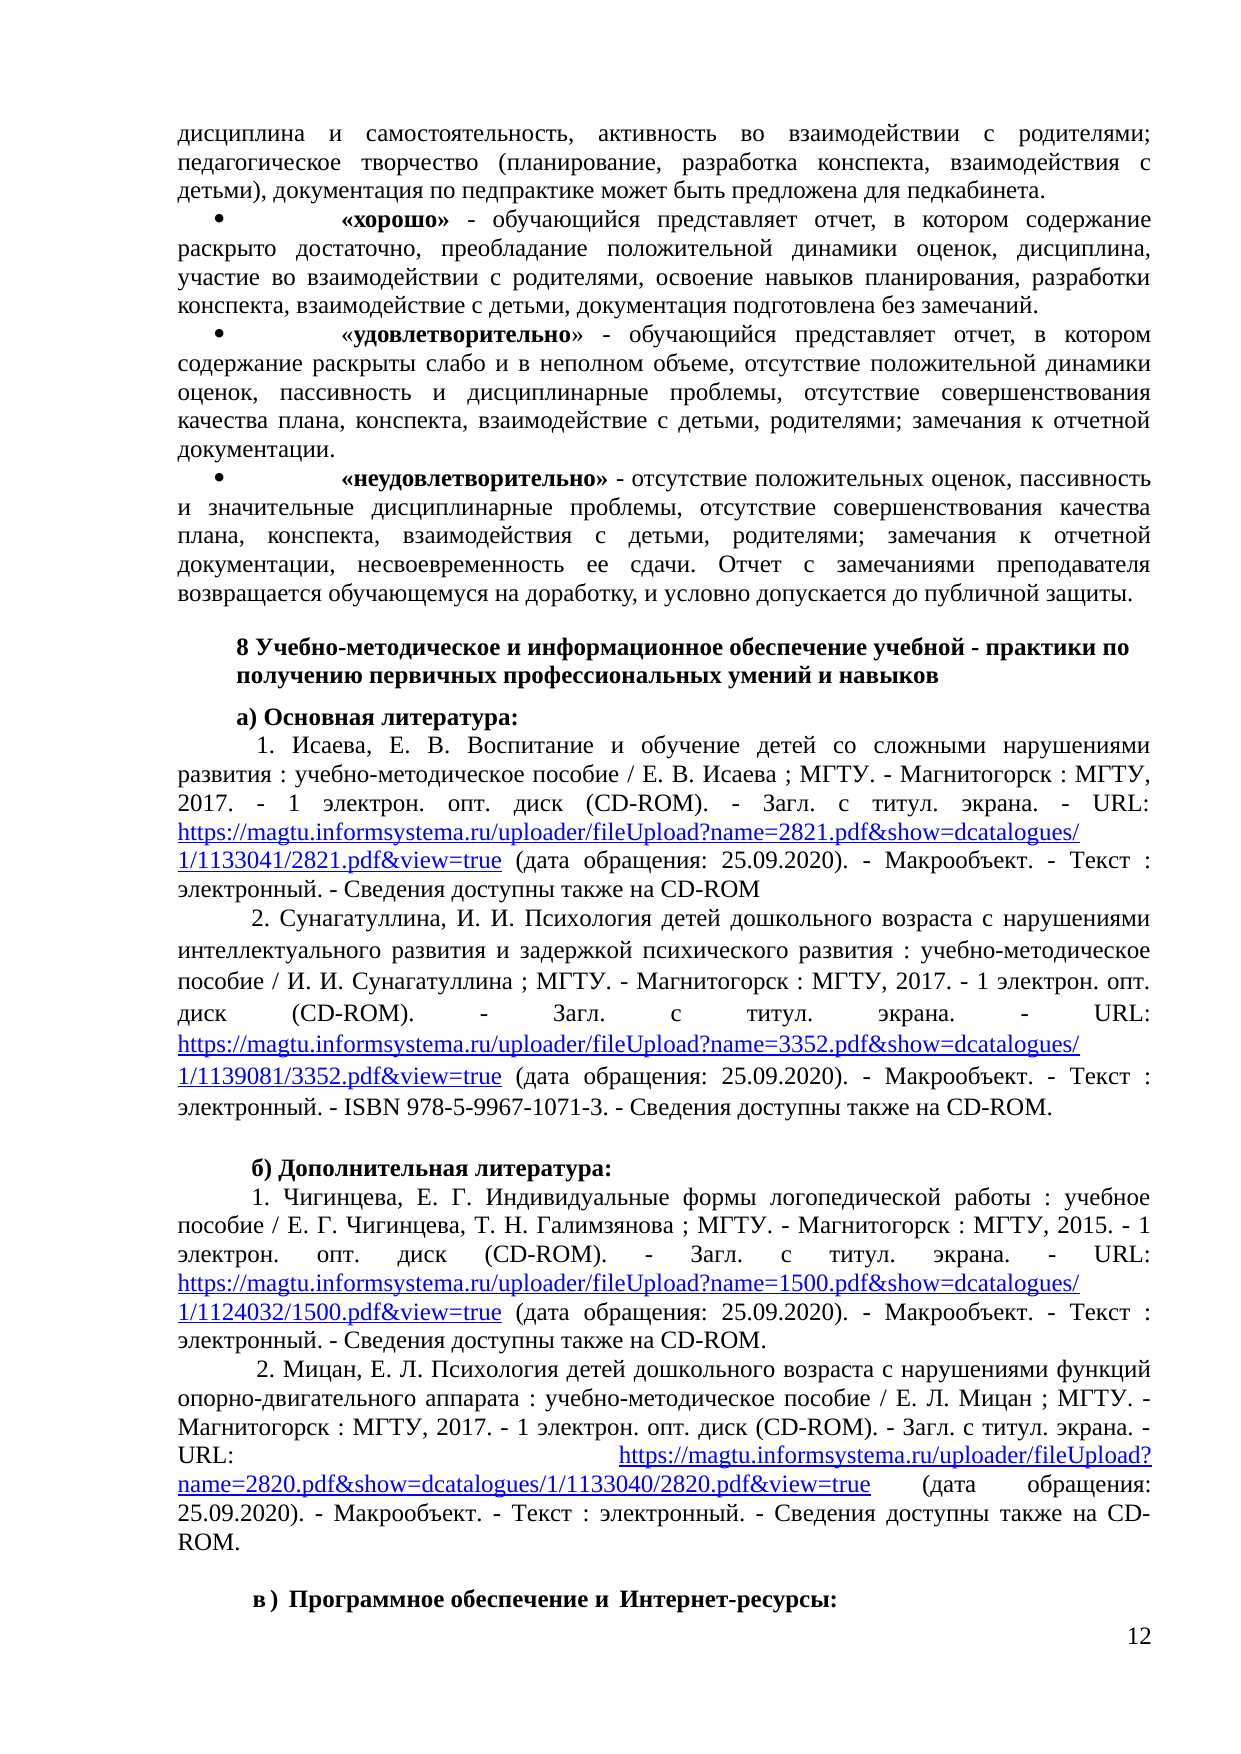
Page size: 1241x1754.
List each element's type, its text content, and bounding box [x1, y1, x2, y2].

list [177, 118, 1152, 204]
text 2. Сунагатуллина, И. И. Психология детей дошкольного возраста с нарушениями интеллектуального развития и задержкой психического развития : учебно-методическое пособие / И. И. Сунагатуллина ; МГТУ. - Магнитогорск : МГТУ, 2017. - 1 электрон. опт. диск (CD-ROM). - Загл. с титул. экрана. - URL: https://magtu.informsystema.ru/uploader/fileUpload?name=3352.pdf&show=dcatalogues/1/1139081/3352.pdf&view=true (дата обращения: 25.09.2020). - Макрообъект. - Текст : электронный. - ISBN 978-5-9967-1071-3. - Сведения доступны также на CD-ROM. [177, 903, 1152, 1121]
text 1. Чигинцева, Е. Г. Индивидуальные формы логопедической работы : учебное пособие / Е. Г. Чигинцева, Т. Н. Галимзянова ; МГТУ. - Магнитогорск : МГТУ, 2015. - 1 электрон. опт. диск (CD-ROM). - Загл. с титул. экрана. - URL: https://magtu.informsystema.ru/uploader/fileUpload?name=1500.pdf&show=dcatalogues/1/1124032/1500.pdf&view=true (дата обращения: 25.09.2020). - Макрообъект. - Текст : электронный. - Сведения доступны также на CD-ROM. [177, 1182, 1152, 1354]
text а) Основная литература: [177, 702, 1152, 731]
subtitle 8 Учебно-методическое и информационное обеспечение учебной - практики по получению первичных профессиональных умений и навыков [236, 632, 1152, 689]
text б) Дополнительная литература: [177, 1153, 1152, 1182]
list «неудовлетворительно» - отсутствие положительных оценок, пассивность и значительные дисциплинарные проблемы, отсутствие совершенствования качества плана, конспекта, взаимодействия с детьми, родителями; замечания к отчетной документации, несвоевременность ее сдачи. Отчет с замечаниями преподавателя возвращается обучающемуся на доработку, и условно допускается до публичной защиты. [177, 463, 1152, 607]
list «хорошо» - обучающийся представляет отчет, в котором содержание раскрыто достаточно, преобладание положительной динамики оценок, дисциплина, участие во взаимодействии с родителями, освоение навыков планирования, разработки конспекта, взаимодействие с детьми, документация подготовлена без замечаний. [177, 204, 1152, 319]
list «удовлетворительно» - обучающийся представляет отчет, в котором содержание раскрыты слабо и в неполном объеме, отсутствие положительной динамики оценок, пассивность и дисциплинарные проблемы, отсутствие совершенствования качества плана, конспекта, взаимодействие с детьми, родителями; замечания к отчетной документации. [177, 319, 1152, 463]
text в) Программное обеспечение и Интернет-ресурсы: [252, 1584, 1152, 1613]
text 1. Исаева, Е. В. Воспитание и обучение детей со сложными нарушениями развития : учебно-методическое пособие / Е. В. Исаева ; МГТУ. - Магнитогорск : МГТУ, 2017. - 1 электрон. опт. диск (CD-ROM). - Загл. с титул. экрана. - URL: https://magtu.informsystema.ru/uploader/fileUpload?name=2821.pdf&show=dcatalogues/1/1133041/2821.pdf&view=true (дата обращения: 25.09.2020). - Макрообъект. - Текст : электронный. - Сведения доступны также на CD-ROM [177, 731, 1152, 903]
text 2. Мицан, Е. Л. Психология детей дошкольного возраста с нарушениями функций опорно-двигательного аппарата : учебно-методическое пособие / Е. Л. Мицан ; МГТУ. - Магнитогорск : МГТУ, 2017. - 1 электрон. опт. диск (CD-ROM). - Загл. с титул. экрана. - URL: https://magtu.informsystema.ru/uploader/fileUpload?name=2820.pdf&show=dcatalogues/1/1133040/2820.pdf&view=true (дата обращения: 25.09.2020). - Макрообъект. - Текст : электронный. - Сведения доступны также на CD-ROM. [177, 1354, 1152, 1555]
